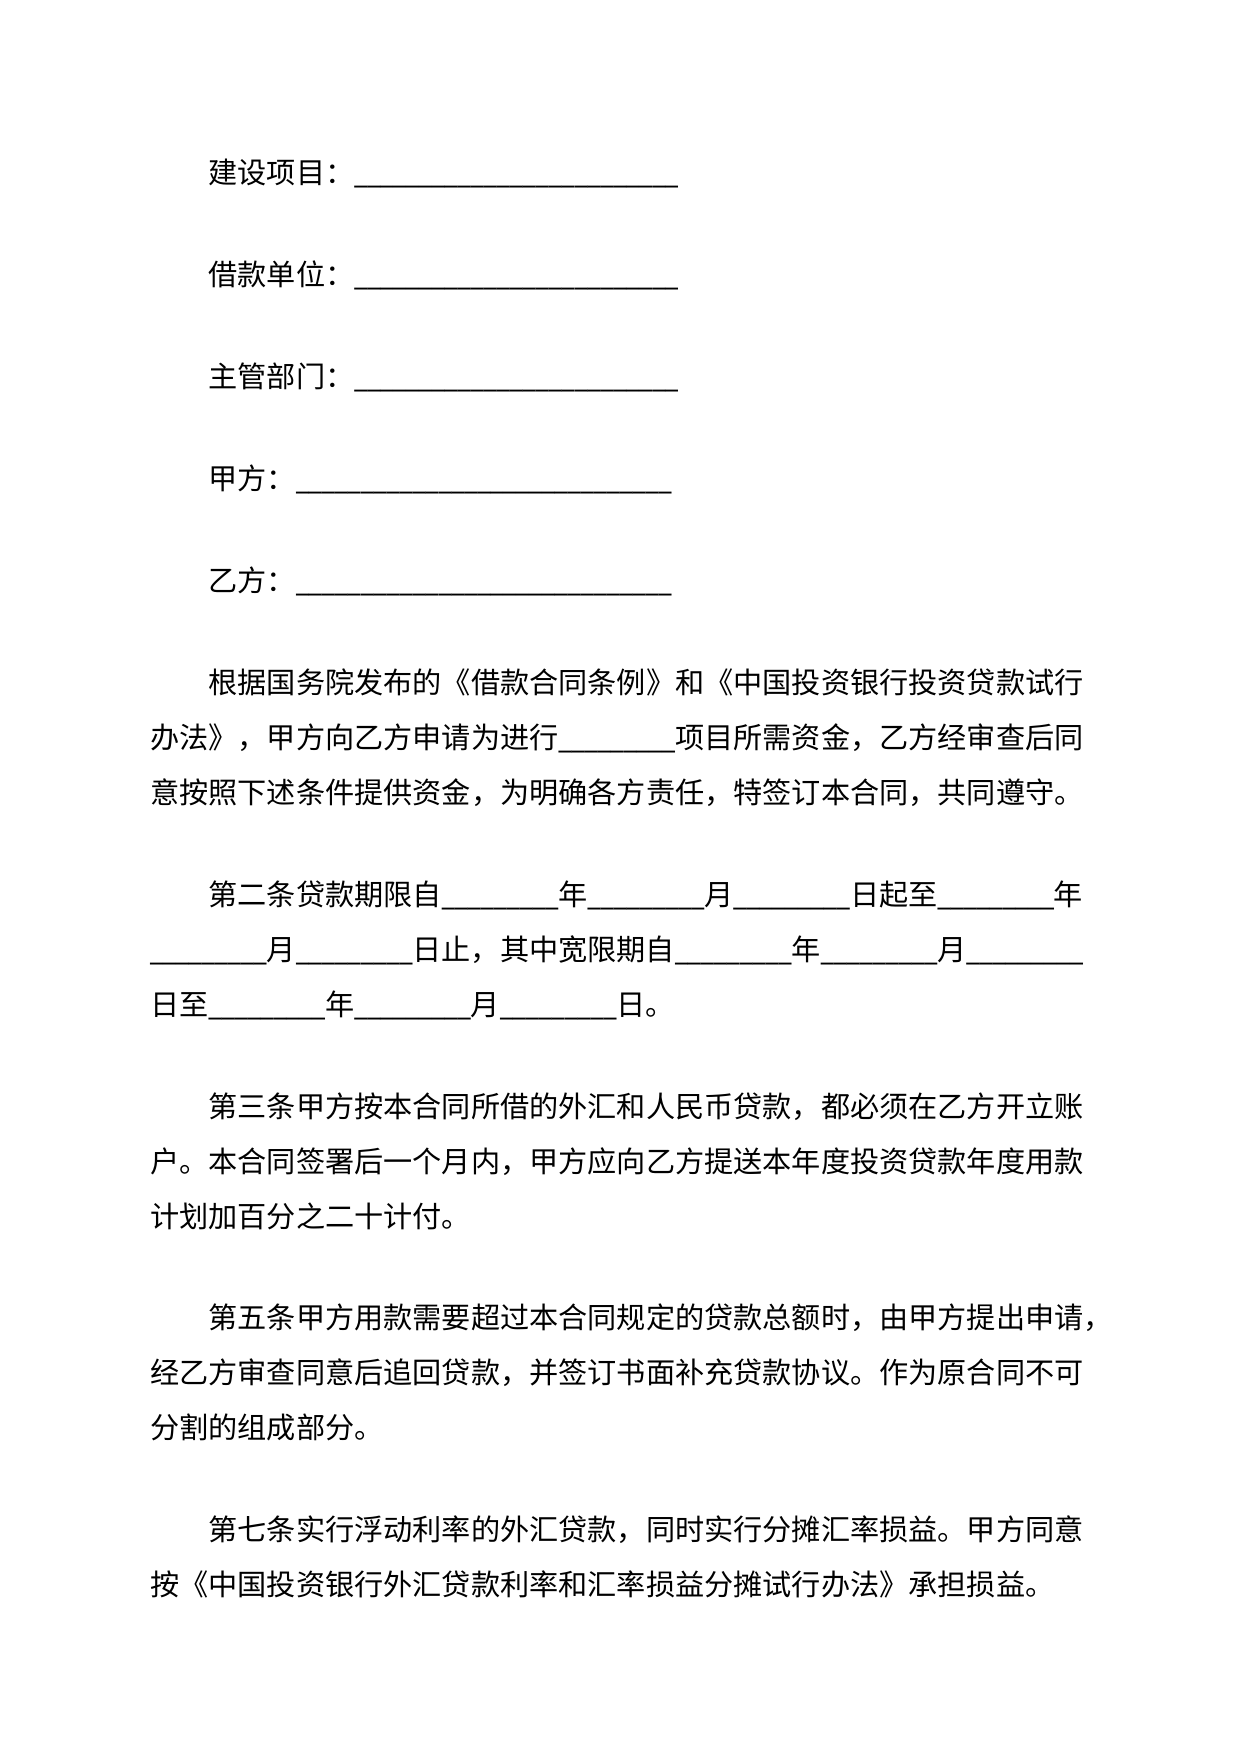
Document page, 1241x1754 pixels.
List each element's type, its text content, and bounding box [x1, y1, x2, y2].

text 第三条甲方按本合同所借的外汇和人民币贷款，都必须在乙方开立账户。本合同签署后一个月内，甲方应向乙方提送本年度投资贷款年度用款计划加百分之二十计付。 [150, 1083, 1090, 1236]
text 根据国务院发布的《借款合同条例》和《中国投资银行投资贷款试行办法》，甲方向乙方申请为进行_________项目所需资金，乙方经审查后同意按照下述条件提供资金，为明确各方责任，特签订本合同，共同遵守。 [150, 660, 1090, 812]
text 甲方：_____________________________ [150, 456, 1090, 498]
text 借款单位：_________________________ [150, 252, 1090, 294]
text 乙方：_____________________________ [150, 558, 1090, 600]
text 建设项目：_________________________ [150, 150, 1090, 192]
text 第五条甲方用款需要超过本合同规定的贷款总额时，由甲方提出申请，经乙方审查同意后追回贷款，并签订书面补充贷款协议。作为原合同不可分割的组成部分。 [150, 1295, 1090, 1447]
text 第二条贷款期限自_________年_________月_________日起至_________年_________月_________日止，其中宽限期自_________年_________月_________日至_________年_________月_________日。 [150, 872, 1090, 1024]
text 第七条实行浮动利率的外汇贷款，同时实行分摊汇率损益。甲方同意按《中国投资银行外汇贷款利率和汇率损益分摊试行办法》承担损益。 [150, 1507, 1090, 1604]
text 主管部门：_________________________ [150, 354, 1090, 396]
